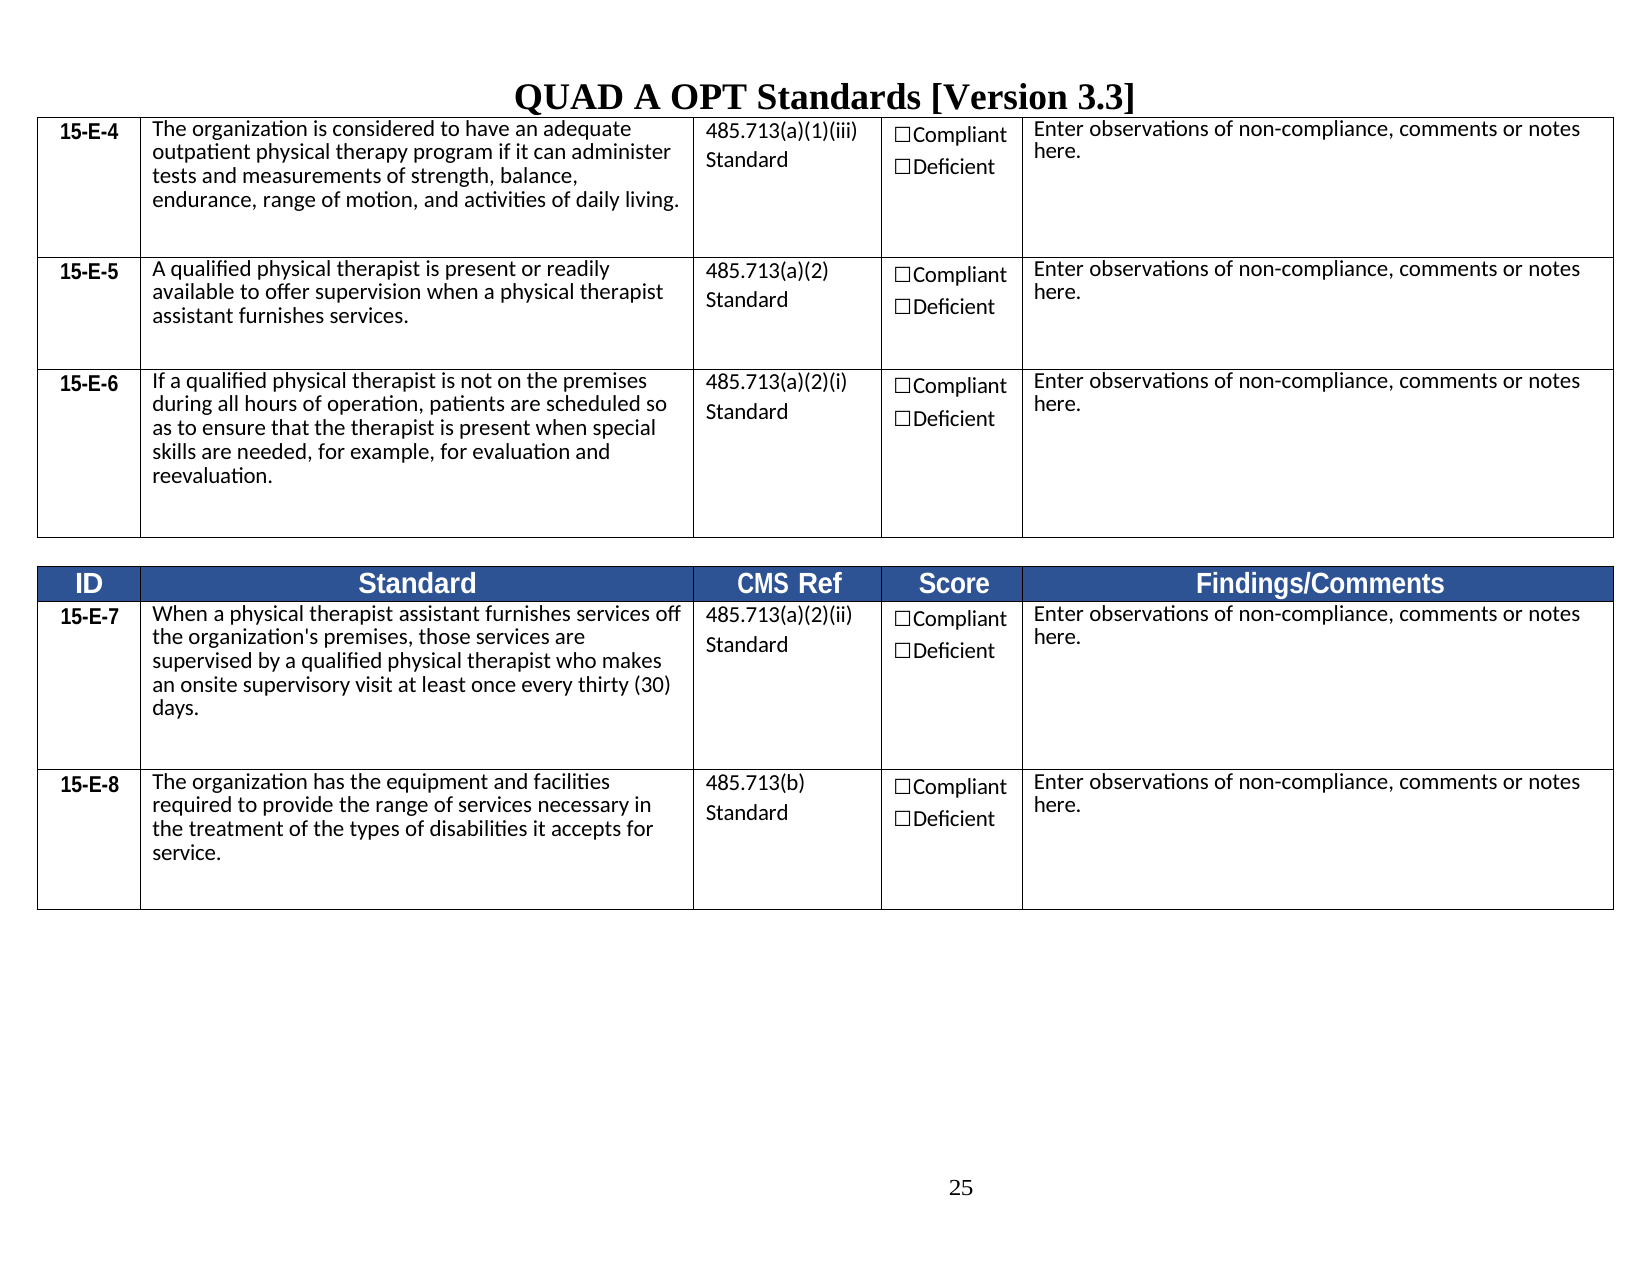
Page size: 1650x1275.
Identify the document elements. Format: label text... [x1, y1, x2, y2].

table_cell Enter observations of non-compliance, comments or notes here. [1023, 258, 1613, 369]
table_cell 15-E-5 [38, 258, 140, 369]
table_cell If a qualified physical therapist is not on the premises during all hours of operation, patients are scheduled so as to ensure that the therapist is present when special skills are needed, for example, for evaluation and reevaluation. [141, 370, 693, 537]
table_cell Compliant Deficient [882, 770, 1022, 909]
table_header ID [38, 567, 140, 601]
table_cell Compliant Deficient [882, 258, 1022, 369]
table_cell 485.713(a)(2) Standard [694, 258, 881, 369]
table_header Findings/Comments [1023, 567, 1613, 601]
table_cell 485.713(a)(2)(ii) Standard [694, 602, 881, 769]
table_header CMS Ref [694, 567, 881, 601]
table_cell 15-E-8 [38, 770, 140, 909]
table_cell 485.713(b) Standard [694, 770, 881, 909]
table_cell When a physical therapist assistant furnishes services off the organization's premises, those services are supervised by a qualified physical therapist who makes an onsite supervisory visit at least once every thirty (30) days. [141, 602, 693, 769]
table_cell 485.713(a)(1)(iii) Standard [694, 118, 881, 257]
table_cell Enter observations of non-compliance, comments or notes here. [1023, 370, 1613, 537]
table_header Score [882, 567, 1022, 601]
table_cell Compliant Deficient [882, 118, 1022, 257]
table_cell 15-E-7 [38, 602, 140, 769]
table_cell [1023, 770, 1613, 909]
table_cell Compliant Deficient [882, 602, 1022, 769]
table_cell The organization is considered to have an adequate outpatient physical therapy program if it can administer tests and measurements of strength, balance, endurance, range of motion, and activities of daily living. [141, 118, 693, 257]
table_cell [1023, 118, 1613, 257]
table_cell A qualified physical therapist is present or readily available to offer supervision when a physical therapist assistant furnishes services. [141, 258, 693, 369]
table_cell 485.713(a)(2)(i) Standard [694, 370, 881, 537]
table_cell Enter observations of non-compliance, comments or notes here. [1023, 602, 1613, 769]
table_header Standard [141, 567, 693, 601]
table_cell 15-E-6 [38, 370, 140, 537]
table_cell The organization has the equipment and facilities required to provide the range of services necessary in the treatment of the types of disabilities it accepts for service. [141, 770, 693, 909]
table_cell 15-E-4 [38, 118, 140, 257]
table_cell Compliant Deficient [882, 370, 1022, 537]
